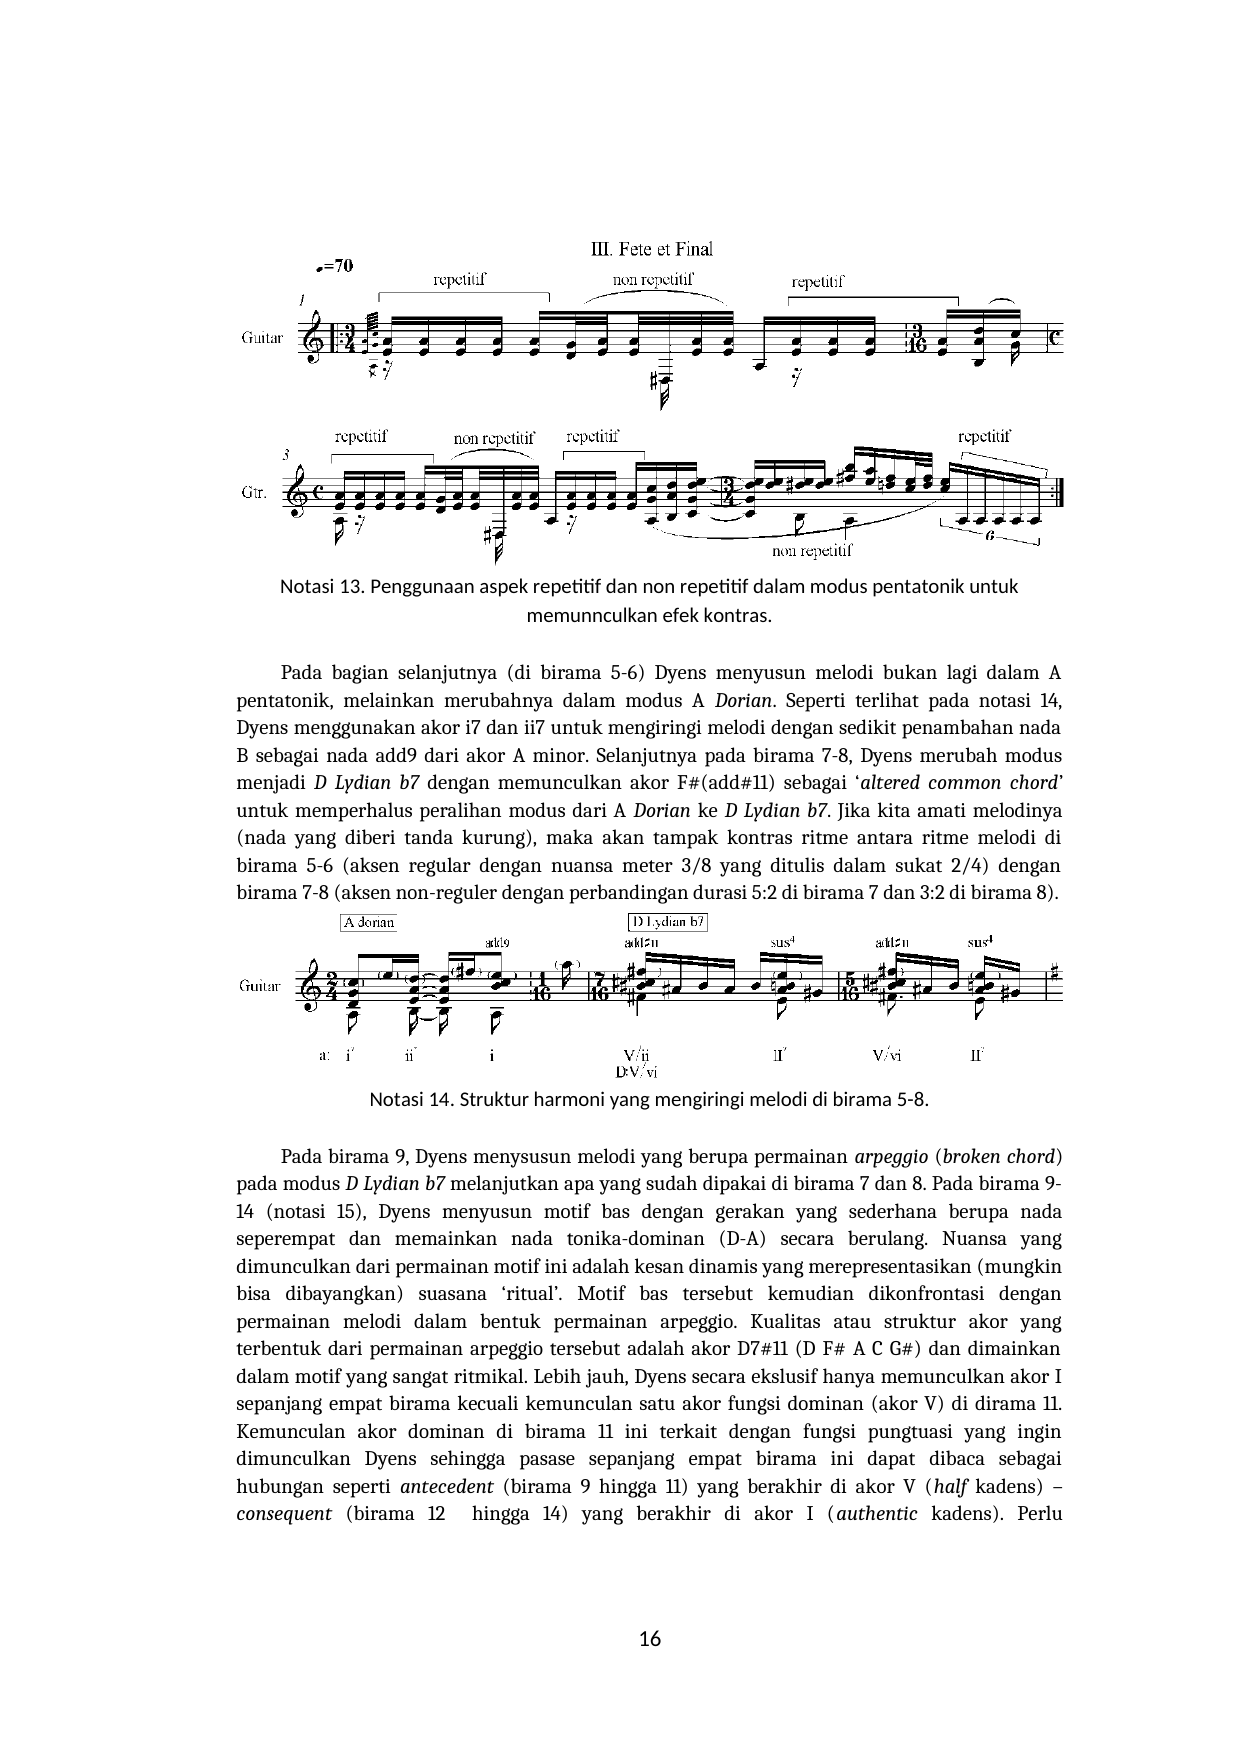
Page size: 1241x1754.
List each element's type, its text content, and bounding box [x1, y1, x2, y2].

text Pada bagian selanjutnya (di birama 5-6) Dyens menyusun melodi bukan lagi dalam A pentatonik, melainkan merubahnya dalam modus A Dorian. Seperti terlihat pada notasi 14, Dyens menggunakan akor i7 dan ii7 untuk mengiringi melodi dengan sedikit penambahan nada B sebagai nada add9 dari akor A minor. Selanjutnya pada birama 7-8, Dyens merubah modus menjadi D Lydian b7 dengan memunculkan akor F#(add#11) sebagai ‘altered common chord’ untuk memperhalus peralihan modus dari A Dorian ke D Lydian b7. Jika kita amati melodinya (nada yang diberi tanda kurung), maka akan tampak kontras ritme antara ritme melodi di birama 5-6 (aksen regular dengan nuansa meter 3/8 yang ditulis dalam sukat 2/4) dengan birama 7-8 (aksen non-reguler dengan perbandingan durasi 5:2 di birama 7 dan 3:2 di birama 8). [236, 661, 1063, 905]
picture [236, 236, 1067, 570]
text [236, 1144, 1063, 1526]
picture [236, 908, 1067, 1082]
